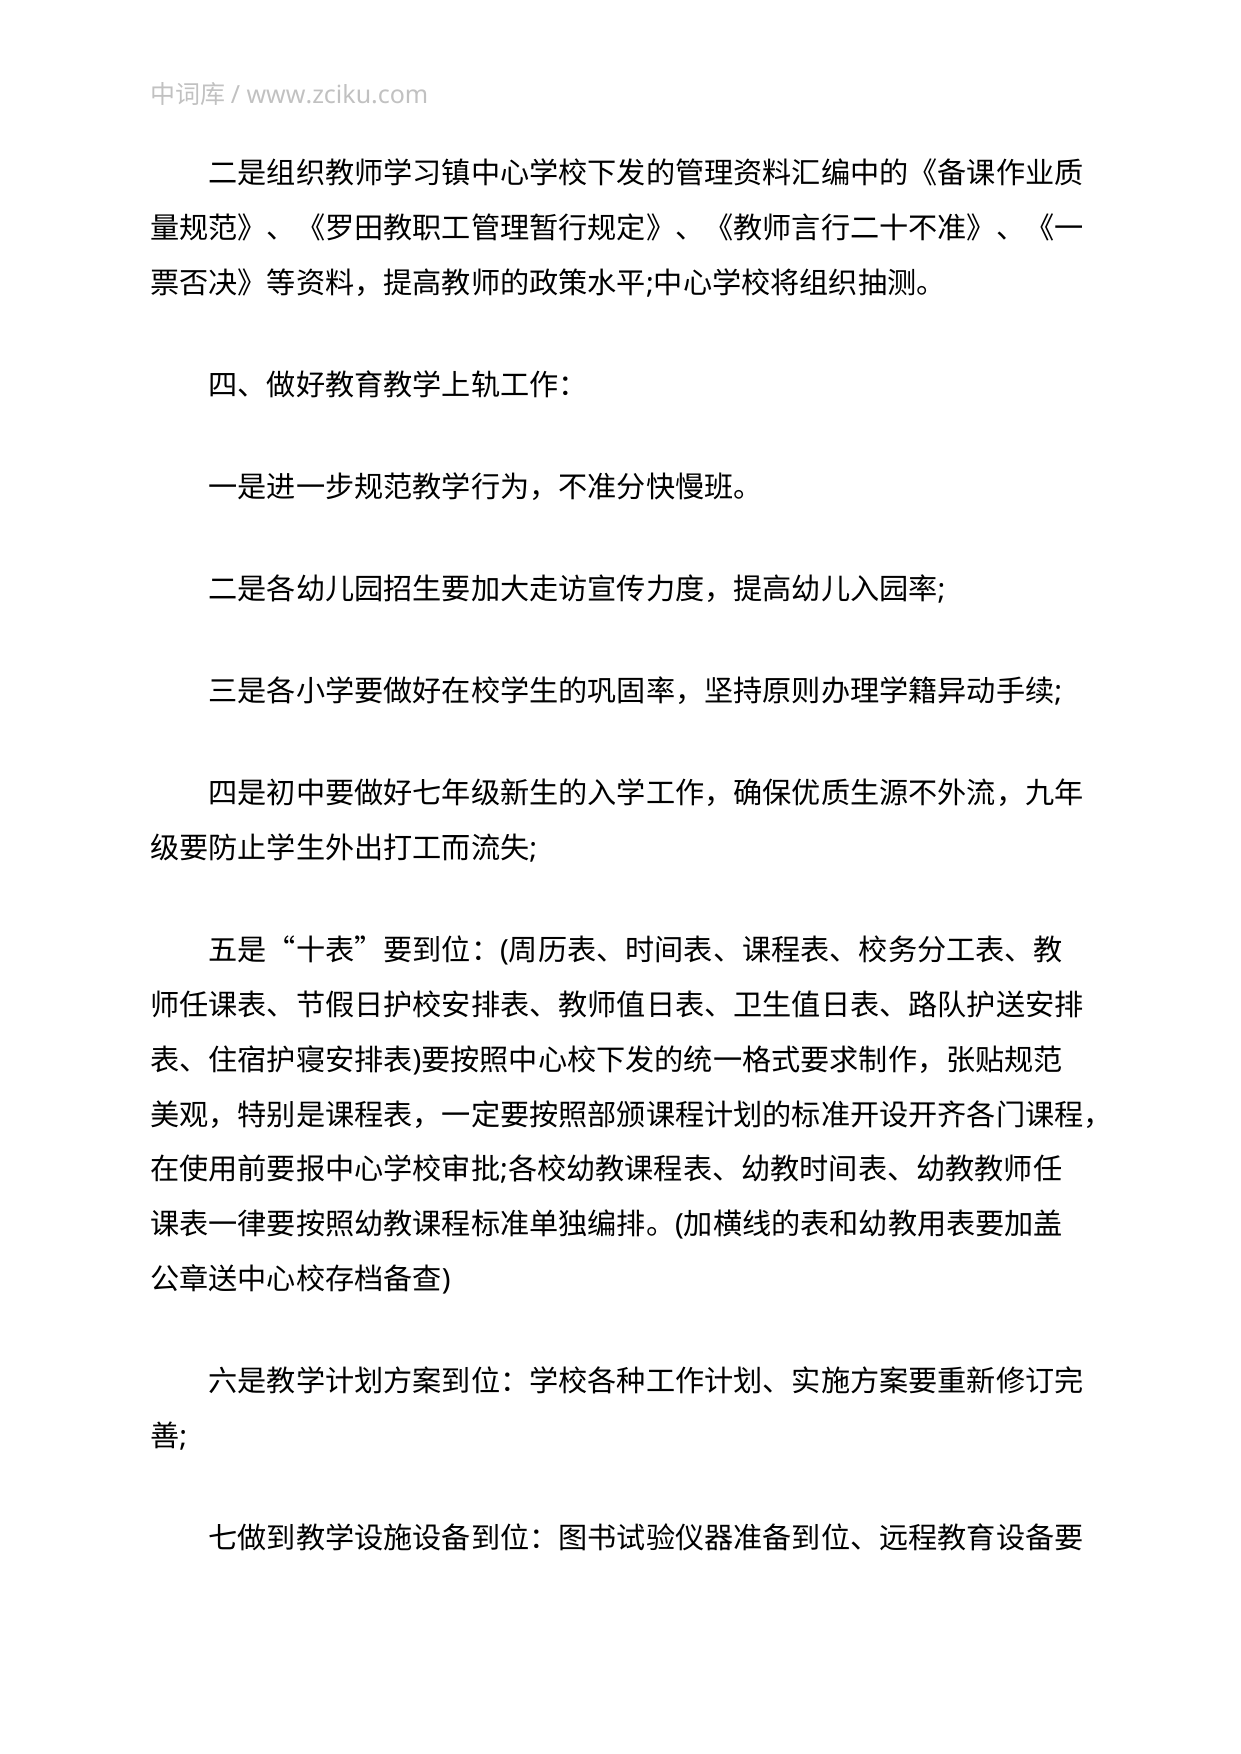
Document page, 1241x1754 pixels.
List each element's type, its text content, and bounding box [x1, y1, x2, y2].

text 三是各小学要做好在校学生的巩固率，坚持原则办理学籍异动手续; [150, 667, 1090, 710]
text 四、做好教育教学上轨工作： [150, 362, 1090, 404]
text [150, 1515, 1090, 1557]
text 二是组织教师学习镇中心学校下发的管理资料汇编中的《备课作业质量规范》、《罗田教职工管理暂行规定》、《教师言行二十不准》、《一票否决》等资料，提高教师的政策水平;中心学校将组织抽测。 [150, 150, 1090, 302]
text 一是进一步规范教学行为，不准分快慢班。 [150, 463, 1090, 506]
text 六是教学计划方案到位：学校各种工作计划、实施方案要重新修订完善; [150, 1358, 1090, 1455]
text 五是“十表”要到位：(周历表、时间表、课程表、校务分工表、教师任课表、节假日护校安排表、教师值日表、卫生值日表、路队护送安排表、住宿护寝安排表)要按照中心校下发的统一格式要求制作，张贴规范美观，特别是课程表，一定要按照部颁课程计划的标准开设开齐各门课程，在使用前要报中心学校审批;各校幼教课程表、幼教时间表、幼教教师任课表一律要按照幼教课程标准单独编排。(加横线的表和幼教用表要加盖公章送中心校存档备查) [150, 926, 1090, 1298]
text 二是各幼儿园招生要加大走访宣传力度，提高幼儿入园率; [150, 565, 1090, 608]
text 四是初中要做好七年级新生的入学工作，确保优质生源不外流，九年级要防止学生外出打工而流失; [150, 769, 1090, 867]
